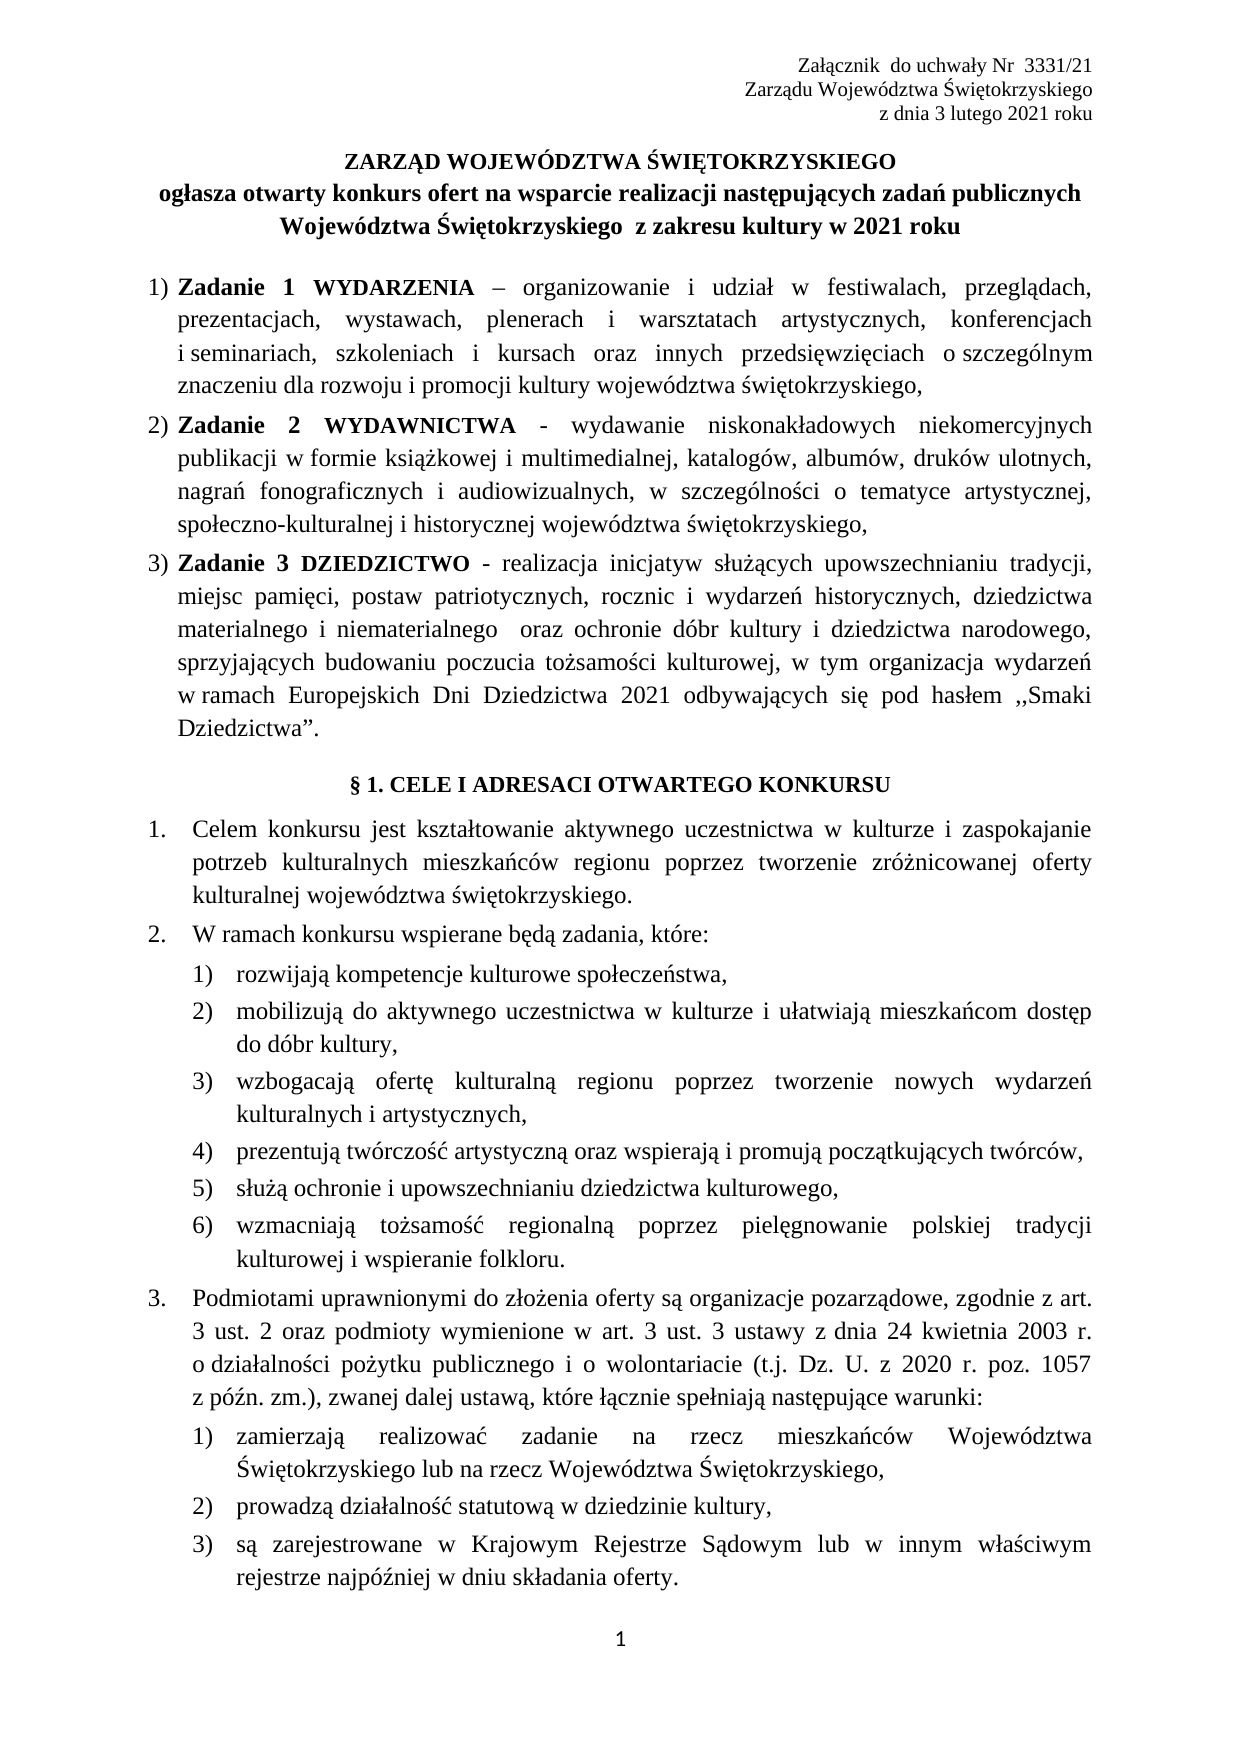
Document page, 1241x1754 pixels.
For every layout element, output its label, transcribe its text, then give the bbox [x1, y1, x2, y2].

list służą ochronie i upowszechnianiu dziedzictwa kulturowego, [192, 1173, 1093, 1202]
list rozwijają kompetencje kulturowe społeczeństwa, [192, 959, 1093, 987]
text § 1. CELE I ADRESACI OTWARTEGO KONKURSU [148, 771, 1093, 798]
list W ramach konkursu wspierane będą zadania, które: [148, 919, 1093, 948]
list Zadanie 3 DZIEDZICTWO - realizacja inicjatyw służących upowszechnianiu tradycji, miejsc pamięci, postaw patriotycznych, rocznic i wydarzeń historycznych, dziedzictwa materialnego i niematerialnego oraz ochronie dóbr kultury i dziedzictwa narodowego, sprzyjających budowaniu poczucia tożsamości kulturowej, w tym organizacja wydarzeń w ramach Europejskich Dni Dziedzictwa 2021 odbywających się pod hasłem ,,Smaki Dziedzictwa”. [148, 548, 1093, 742]
list zamierzają realizować zadanie na rzecz mieszkańców Województwa Świętokrzyskiego lub na rzecz Województwa Świętokrzyskiego, [192, 1421, 1093, 1483]
list mobilizują do aktywnego uczestnictwa w kulturze i ułatwiają mieszkańcom dostęp do dóbr kultury, [192, 996, 1093, 1058]
list są zarejestrowane w Krajowym Rejestrze Sądowym lub w innym właściwym rejestrze najpóźniej w dniu składania oferty. [192, 1529, 1093, 1590]
list Zadanie 2 WYDAWNICTWA - wydawanie niskonakładowych niekomercyjnych publikacji w formie książkowej i multimedialnej, katalogów, albumów, druków ulotnych, nagrań fonograficznych i audiowizualnych, w szczególności o tematyce artystycznej, społeczno-kulturalnej i historycznej województwa świętokrzyskiego, [148, 410, 1093, 538]
text ogłasza otwarty konkurs ofert na wsparcie realizacji następujących zadań publicznych Województwa Świętokrzyskiego z zakresu kultury w 2021 roku [148, 178, 1093, 240]
list Podmiotami uprawnionymi do złożenia oferty są organizacje pozarządowe, zgodnie z art. 3 ust. 2 oraz podmioty wymienione w art. 3 ust. 3 ustawy z dnia 24 kwietnia 2003 r. o działalności pożytku publicznego i o wolontariacie (t.j. Dz. U. z 2020 r. poz. 1057 z późn. zm.), zwanej dalej ustawą, które łącznie spełniają następujące warunki: [148, 1283, 1093, 1411]
list prowadzą działalność statutową w dziedzinie kultury, [192, 1491, 1093, 1520]
list wzmacniają tożsamość regionalną poprzez pielęgnowanie polskiej tradycji kulturowej i wspieranie folkloru. [192, 1211, 1093, 1272]
list Celem konkursu jest kształtowanie aktywnego uczestnictwa w kulturze i zaspokajanie potrzeb kulturalnych mieszkańców regionu poprzez tworzenie zróżnicowanej oferty kulturalnej województwa świętokrzyskiego. [148, 814, 1093, 909]
text ZARZĄD WOJEWÓDZTWA ŚWIĘTOKRZYSKIEGO [148, 148, 1093, 174]
list Zadanie 1 WYDARZENIA – organizowanie i udział w festiwalach, przeglądach, prezentacjach, wystawach, plenerach i warsztatach artystycznych, konferencjach i seminariach, szkoleniach i kursach oraz innych przedsięwzięciach o szczególnym znaczeniu dla rozwoju i promocji kultury województwa świętokrzyskiego, [148, 272, 1093, 399]
list wzbogacają ofertę kulturalną regionu poprzez tworzenie nowych wydarzeń kulturalnych i artystycznych, [192, 1066, 1093, 1128]
list prezentują twórczość artystyczną oraz wspierają i promują początkujących twórców, [192, 1136, 1093, 1165]
